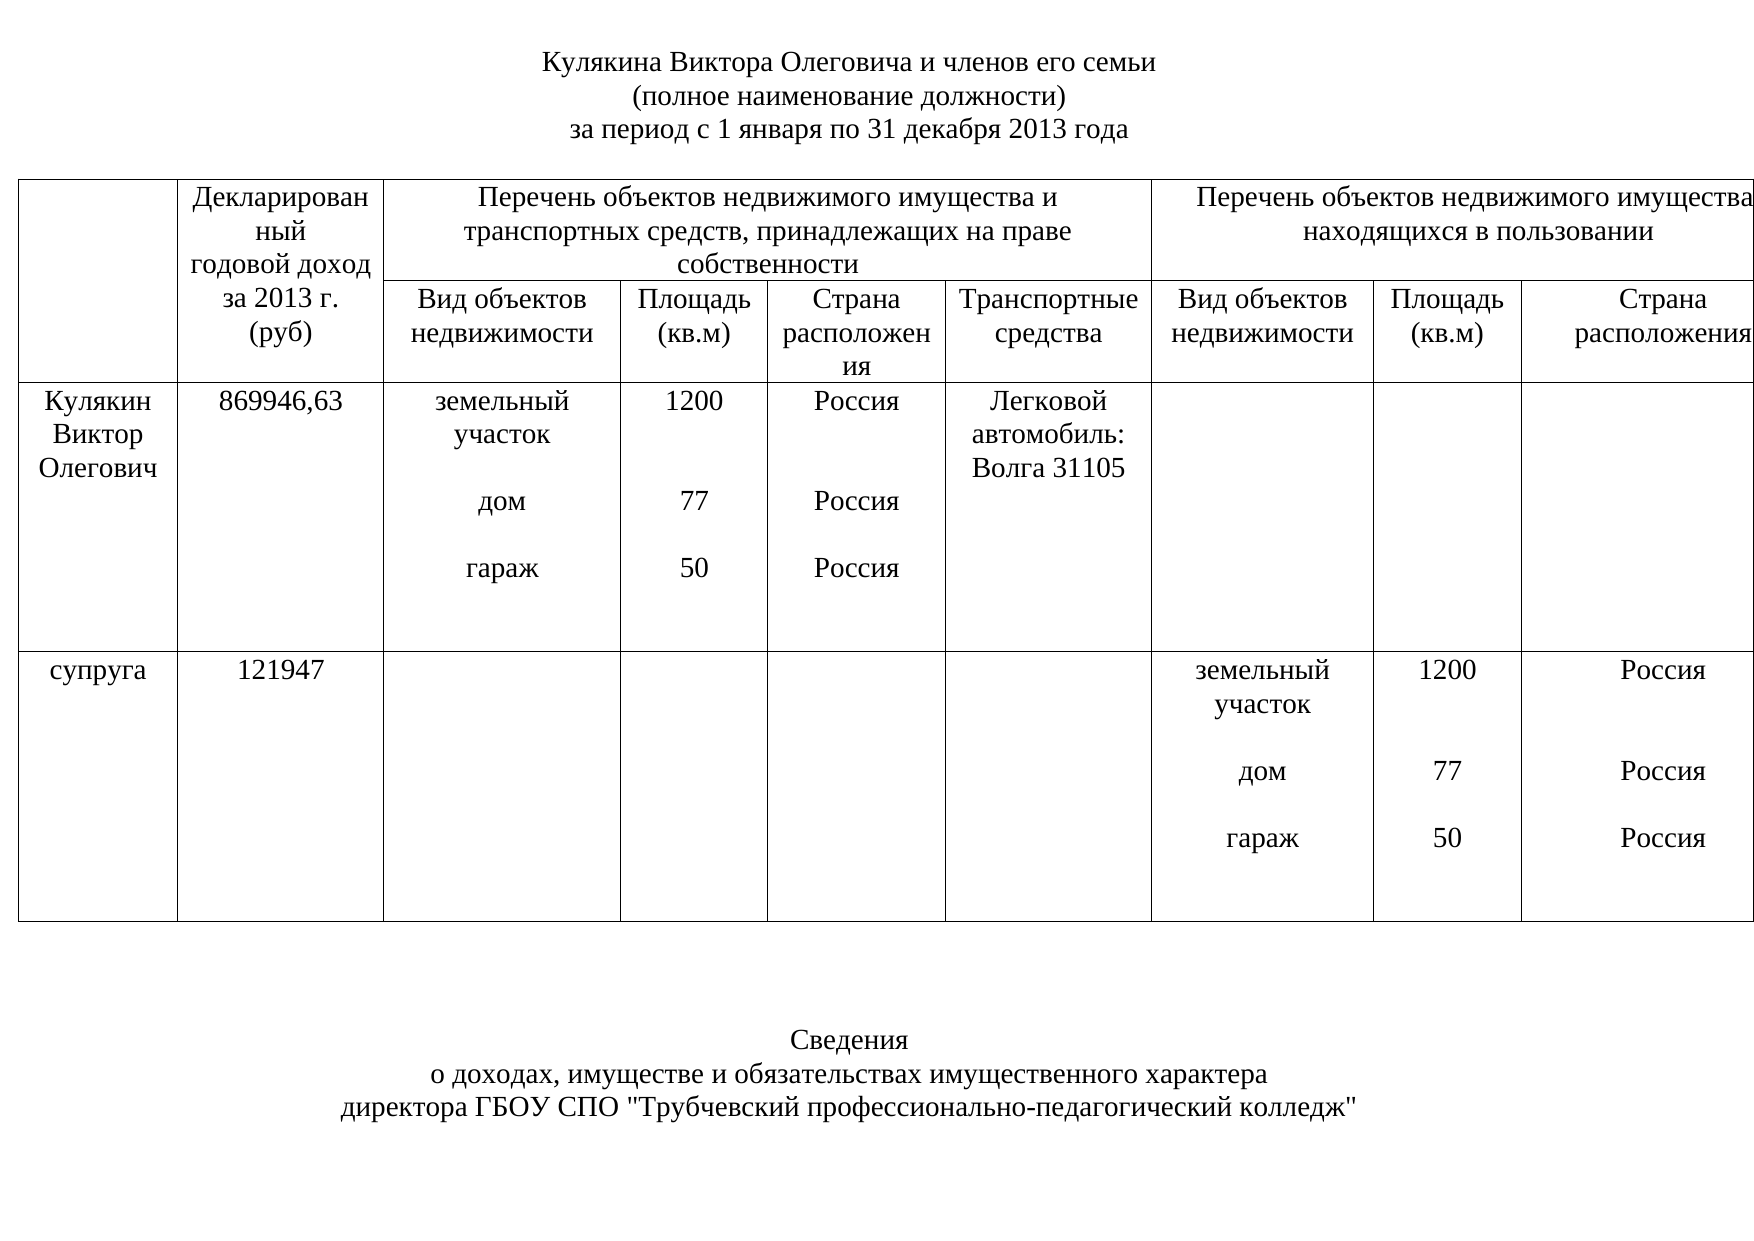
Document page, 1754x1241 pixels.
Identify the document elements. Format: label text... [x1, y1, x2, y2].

text Кулякина Виктора Олеговича и членов его семьи [29, 44, 1668, 78]
table_header [19, 180, 177, 382]
table_cell Россия Россия Россия [1522, 652, 1753, 921]
table_cell 121947 [178, 652, 383, 921]
table_header Перечень объектов недвижимого имущества и транспортных средств, принадлежащих на праве собственности [384, 180, 1151, 280]
table_cell [384, 652, 620, 921]
table_cell [621, 652, 767, 921]
table_cell [768, 652, 945, 921]
table_header Декларированный годовой доход за 2013 г. (руб) [178, 180, 383, 382]
table_cell 869946,63 [178, 383, 383, 651]
table_cell [946, 652, 1151, 921]
table_cell Вид объектов недвижимости [1152, 281, 1373, 382]
table_cell 1200 77 50 [1374, 652, 1521, 921]
table_cell [1374, 383, 1521, 651]
table_cell [1522, 383, 1753, 651]
table_cell Россия Россия Россия [768, 383, 945, 651]
table_cell земельный участок дом гараж [384, 383, 620, 651]
table_cell Площадь (кв.м) [1374, 281, 1521, 382]
table_cell Транспортные средства [946, 281, 1151, 382]
table_cell Площадь (кв.м) [621, 281, 767, 382]
table_cell Легковой автомобиль: Волга 31105 [946, 383, 1151, 651]
table_cell Страна расположения [768, 281, 945, 382]
text Сведения [29, 1022, 1668, 1056]
table_cell супруга [19, 652, 177, 921]
text о доходах, имуществе и обязательствах имущественного характера [29, 1056, 1668, 1089]
table_header Перечень объектов недвижимого имущества, находящихся в пользовании [1152, 180, 1753, 280]
table_cell Страна расположения [1522, 281, 1753, 382]
table_cell Вид объектов недвижимости [384, 281, 620, 382]
text директора ГБОУ СПО "Трубчевский профессионально-педагогический колледж" [29, 1089, 1668, 1123]
table_cell [1152, 383, 1373, 651]
table_cell земельный участок дом гараж [1152, 652, 1373, 921]
table_cell 1200 77 50 [621, 383, 767, 651]
text за период с 1 января по 31 декабря 2013 года [29, 111, 1668, 145]
table_cell Кулякин Виктор Олегович [19, 383, 177, 651]
text (полное наименование должности) [29, 78, 1668, 111]
